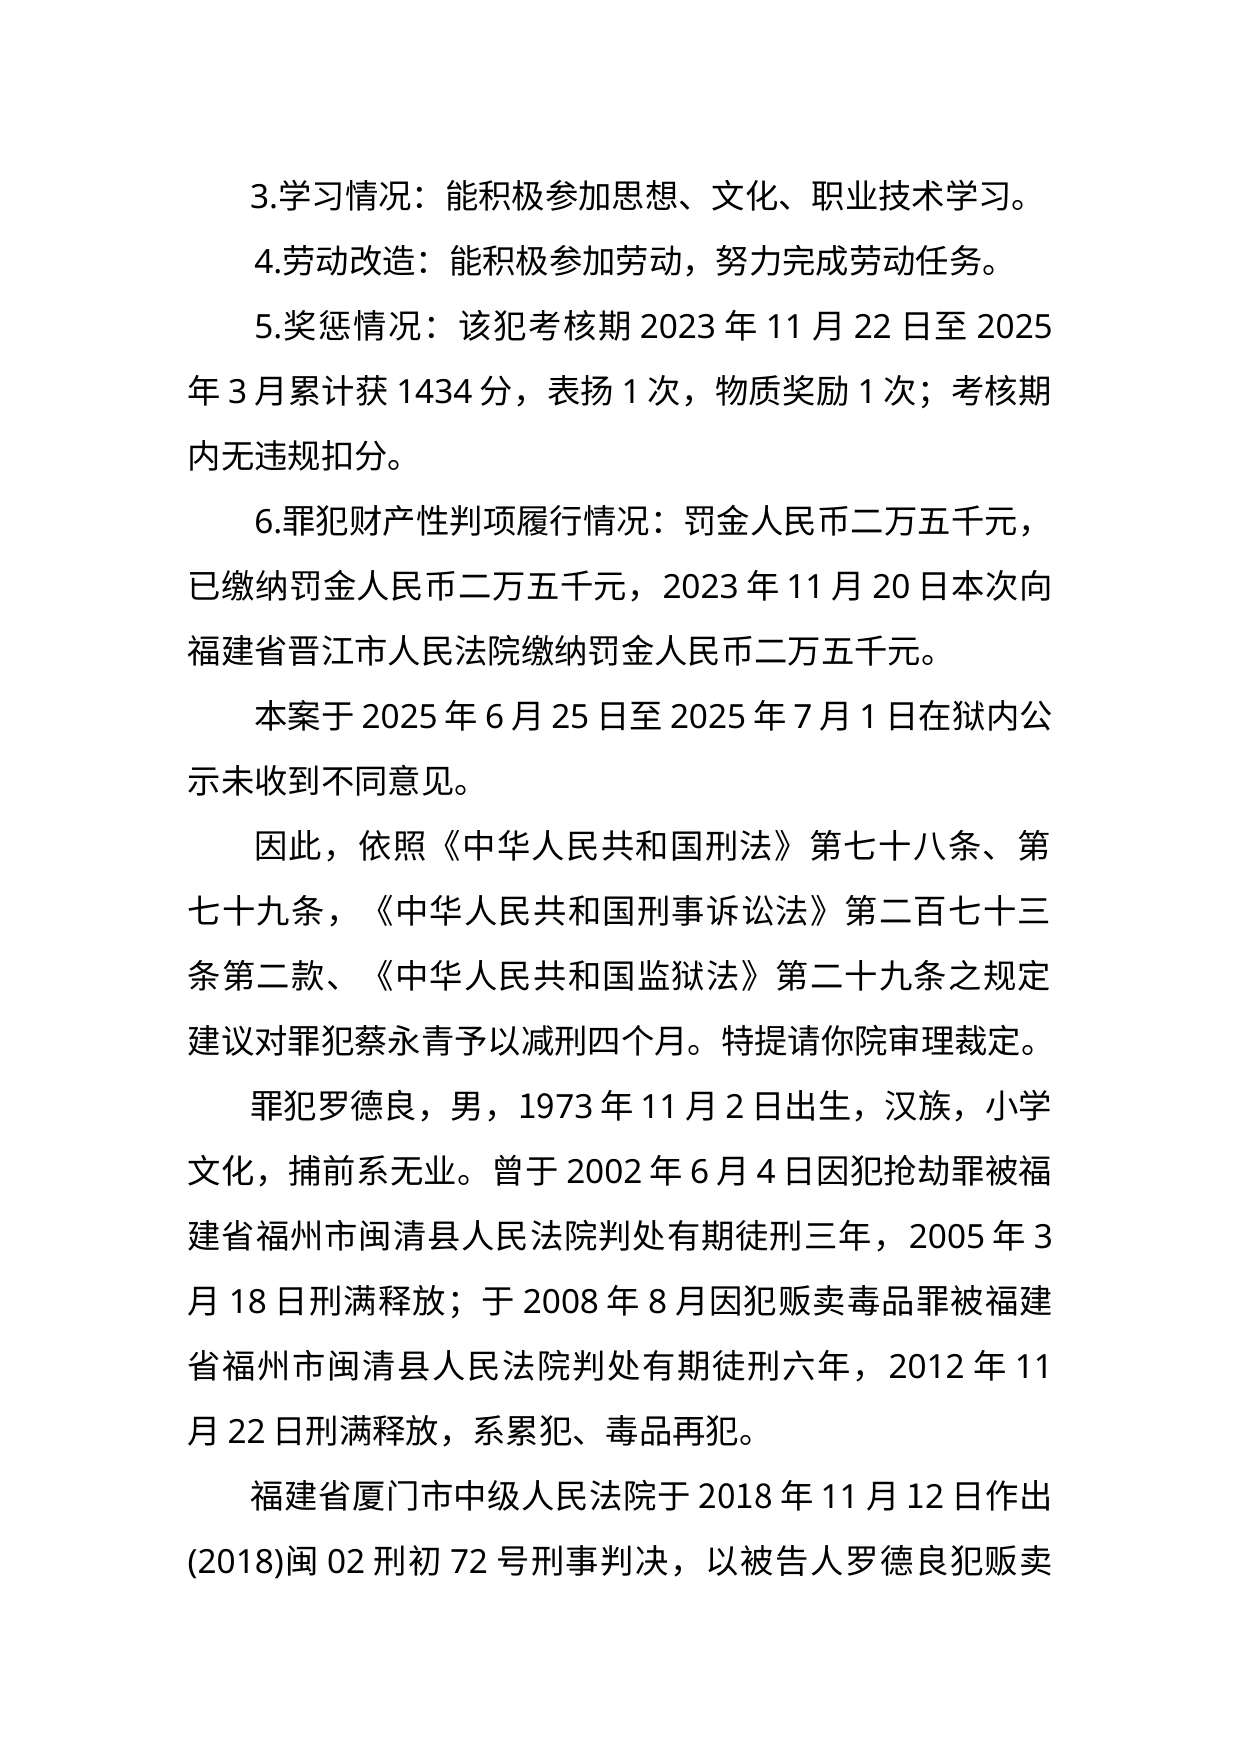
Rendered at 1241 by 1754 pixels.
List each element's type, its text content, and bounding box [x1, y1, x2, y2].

text 5.奖惩情况：该犯考核期2023年11月22日至2025年3月累计获1434分，表扬1次，物质奖励1次；考核期内无违规扣分。 [187, 292, 1053, 487]
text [187, 1462, 1053, 1592]
text 4.劳动改造：能积极参加劳动，努力完成劳动任务。 [187, 227, 1053, 292]
text 罪犯罗德良，男，1973年11月2日出生，汉族，小学文化，捕前系无业。曾于2002年6月4日因犯抢劫罪被福建省福州市闽清县人民法院判处有期徒刑三年，2005年3月18日刑满释放；于2008年8月因犯贩卖毒品罪被福建省福州市闽清县人民法院判处有期徒刑六年，2012年11月22日刑满释放，系累犯、毒品再犯。 [187, 1072, 1053, 1462]
text 因此，依照《中华人民共和国刑法》第七十八条、第七十九条，《中华人民共和国刑事诉讼法》第二百七十三条第二款、《中华人民共和国监狱法》第二十九条之规定，建议对罪犯蔡永青予以减刑四个月。特提请你院审理裁定。 [187, 812, 1053, 1072]
text 本案于2025年6月25日至2025年7月1日在狱内公示未收到不同意见。 [187, 682, 1053, 812]
text 6.罪犯财产性判项履行情况：罚金人民币二万五千元，已缴纳罚金人民币二万五千元，2023年11月20日本次向福建省晋江市人民法院缴纳罚金人民币二万五千元。 [187, 487, 1053, 682]
text 3.学习情况：能积极参加思想、文化、职业技术学习。 [187, 162, 1053, 227]
